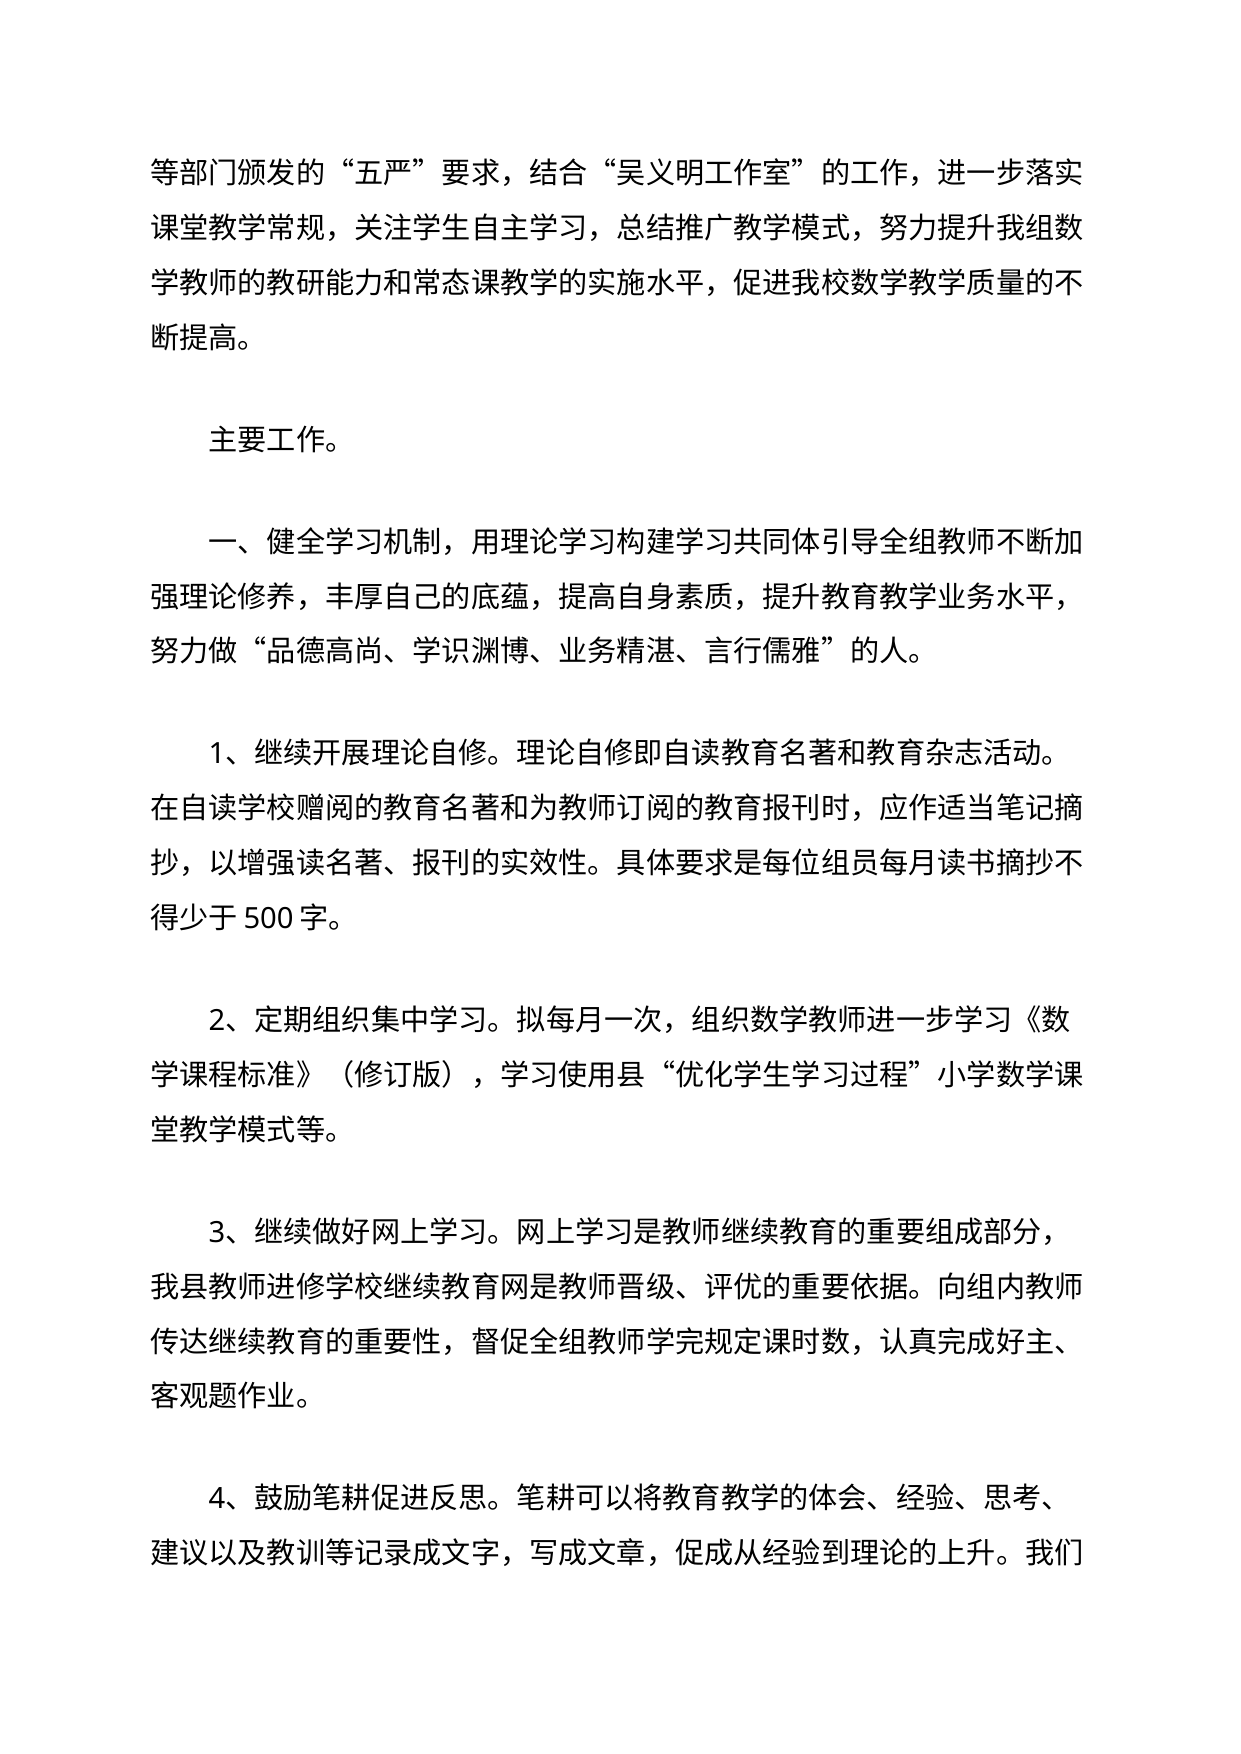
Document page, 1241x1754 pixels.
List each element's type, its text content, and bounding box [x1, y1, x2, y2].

text 2、定期组织集中学习。拟每月一次，组织数学教师进一步学习《数学课程标准》（修订版），学习使用县“优化学生学习过程”小学数学课堂教学模式等。 [150, 997, 1090, 1149]
text 一、健全学习机制，用理论学习构建学习共同体引导全组教师不断加强理论修养，丰厚自己的底蕴，提高自身素质，提升教育教学业务水平，努力做“品德高尚、学识渊博、业务精湛、言行儒雅”的人。 [150, 518, 1090, 670]
text 1、继续开展理论自修。理论自修即自读教育名著和教育杂志活动。在自读学校赠阅的教育名著和为教师订阅的教育报刊时，应作适当笔记摘抄，以增强读名著、报刊的实效性。具体要求是每位组员每月读书摘抄不得少于500字。 [150, 730, 1090, 937]
text 3、继续做好网上学习。网上学习是教师继续教育的重要组成部分，我县教师进修学校继续教育网是教师晋级、评优的重要依据。向组内教师传达继续教育的重要性，督促全组教师学完规定课时数，认真完成好主、客观题作业。 [150, 1208, 1090, 1415]
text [150, 150, 1090, 357]
text 主要工作。 [150, 416, 1090, 459]
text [150, 1475, 1090, 1572]
